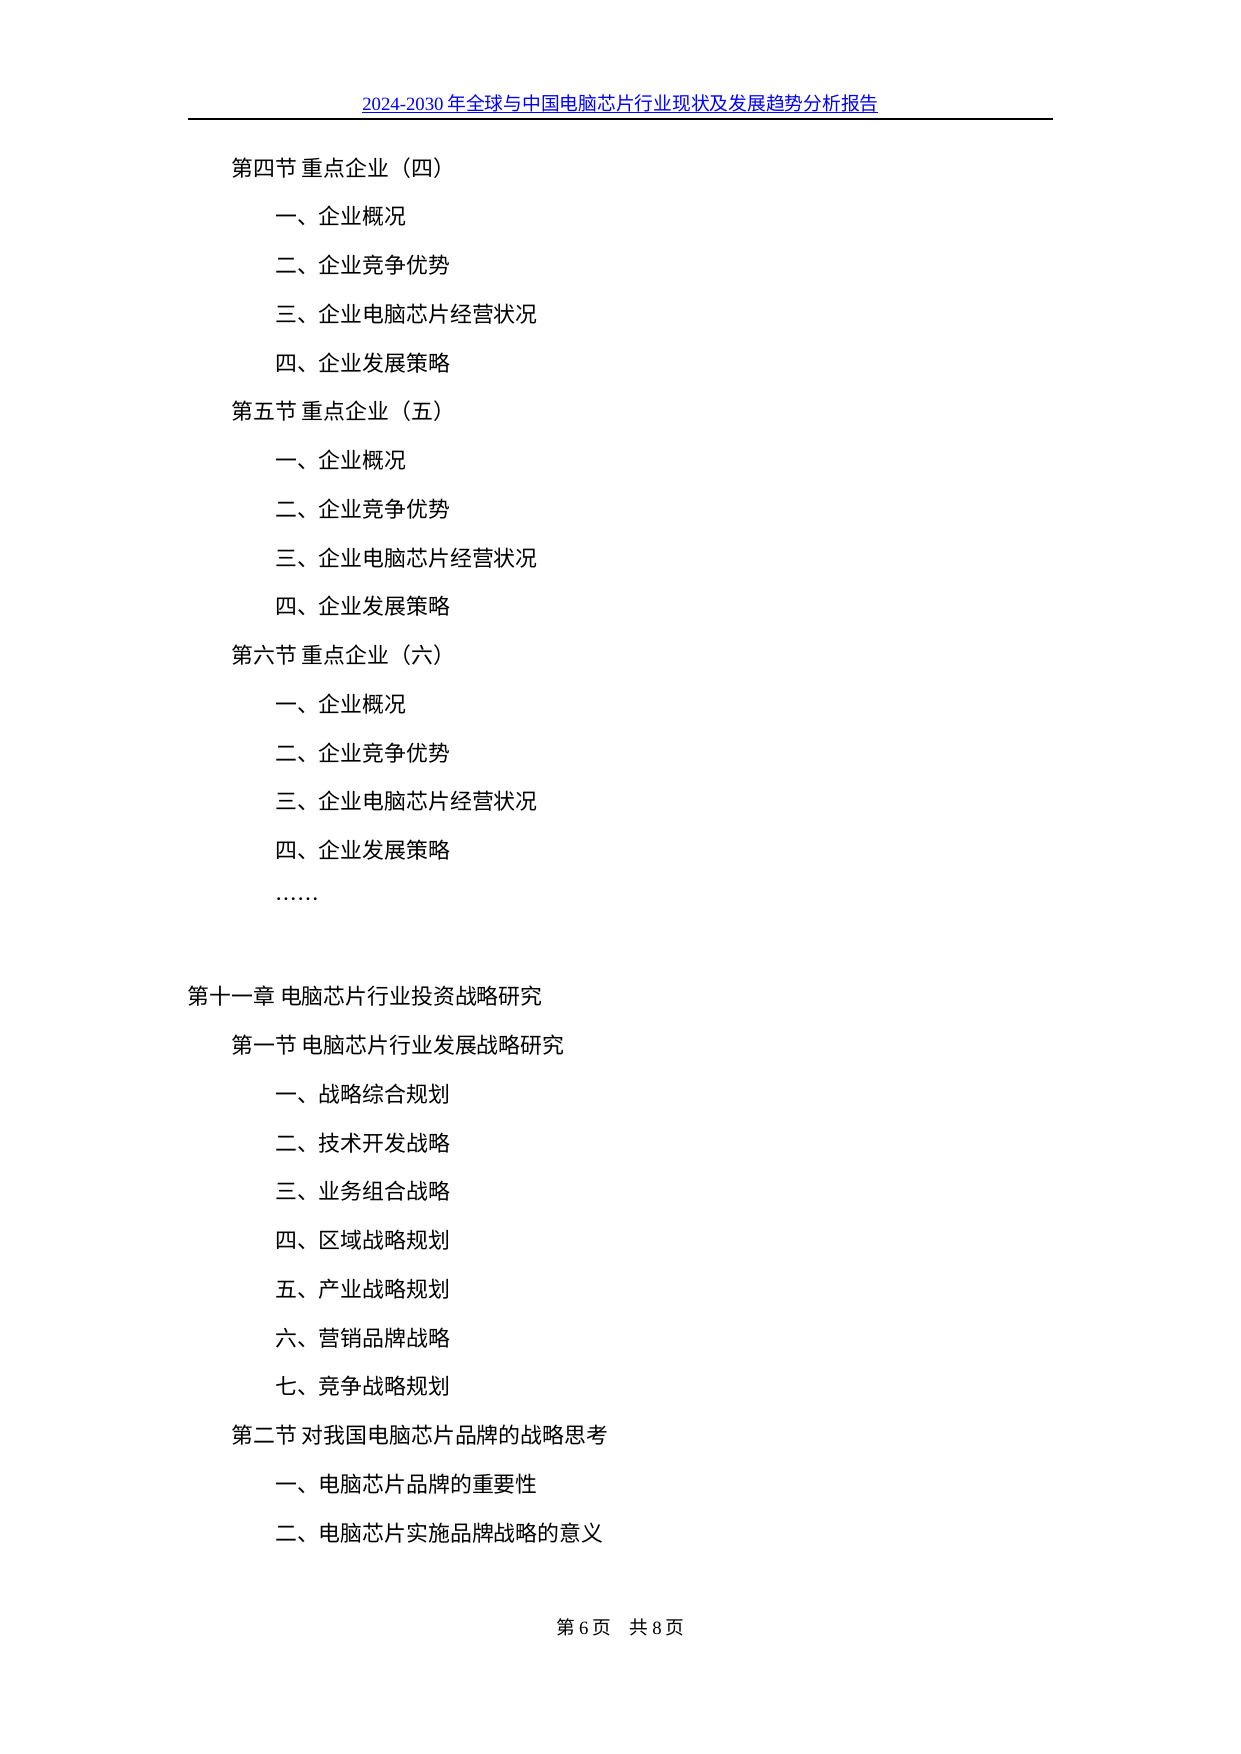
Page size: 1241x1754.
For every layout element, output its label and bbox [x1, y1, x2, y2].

text [187, 150, 1053, 1548]
